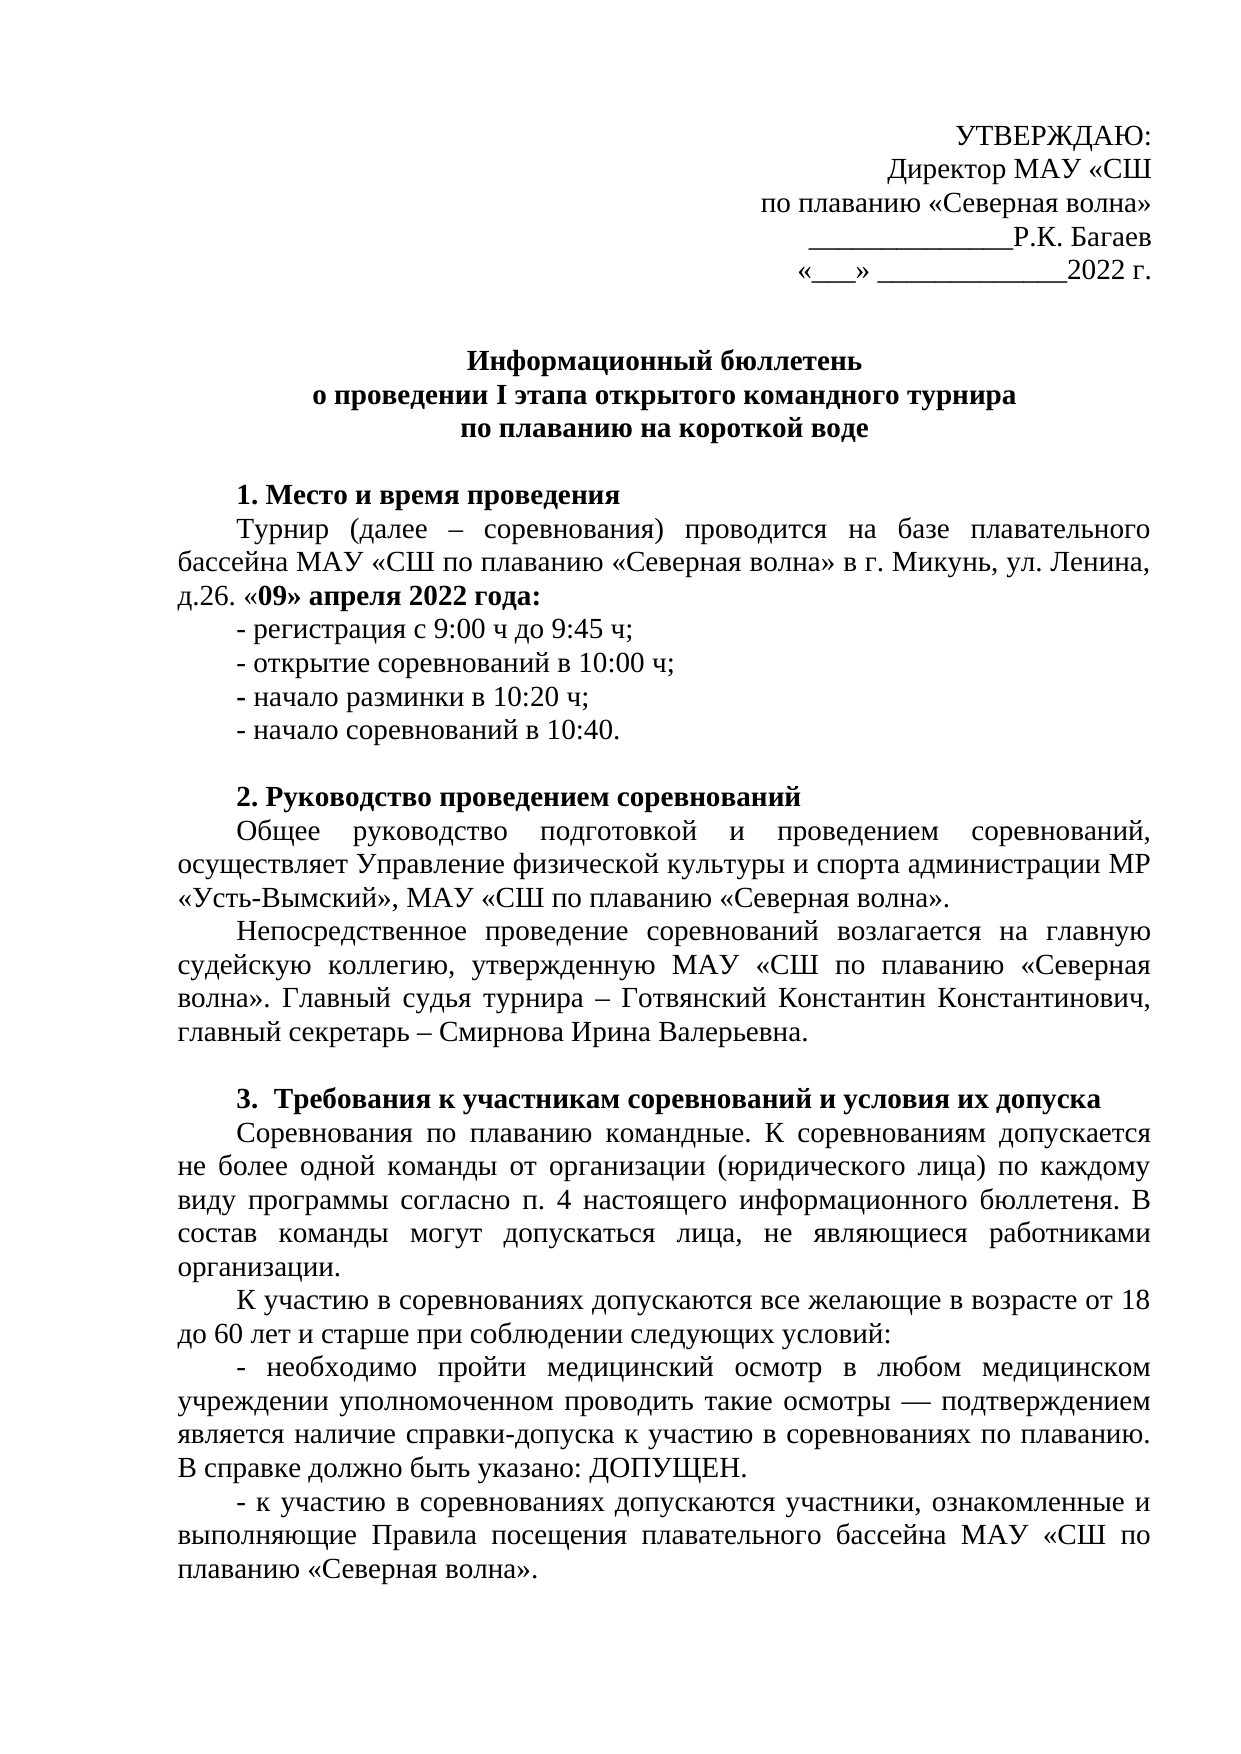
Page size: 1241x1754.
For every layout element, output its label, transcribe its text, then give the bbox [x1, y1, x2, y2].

text по плаванию на короткой воде [177, 410, 1152, 444]
text Информационный бюллетень [177, 343, 1152, 377]
text Общее руководство подготовкой и проведением соревнований, осуществляет Управление физической культуры и спорта администрации МР «Усть-Вымский», МАУ «СШ по плаванию «Северная волна». [177, 813, 1152, 913]
list Требования к участникам соревнований и условия их допуска [236, 1081, 1152, 1115]
text Соревнования по плаванию командные. К соревнованиям допускается не более одной команды от организации (юридического лица) по каждому виду программы согласно п. 4 настоящего информационного бюллетеня. В состав команды могут допускаться лица, не являющиеся работниками организации. [177, 1115, 1152, 1282]
text УТВЕРЖДАЮ: [177, 118, 1152, 152]
text - начало соревнований в 10:40. [177, 712, 1152, 746]
text «___» _____________2022 г. [177, 252, 1152, 286]
text ______________Р.К. Багаев [177, 219, 1152, 252]
text 2. Руководство проведением соревнований [177, 779, 1152, 813]
text - регистрация с 9:00 ч до 9:45 ч; [177, 612, 1152, 645]
text Директор МАУ «СШ [177, 152, 1152, 185]
text Непосредственное проведение соревнований возлагается на главную судейскую коллегию, утвержденную МАУ «СШ по плаванию «Северная волна». Главный судья турнира – Готвянский Константин Константинович, главный секретарь – Смирнова Ирина Валерьевна. [177, 913, 1152, 1048]
text - начало разминки в 10:20 ч; [177, 679, 1152, 712]
text 1. Место и время проведения [177, 477, 1152, 511]
text - к участию в соревнованиях допускаются участники, ознакомленные и выполняющие Правила посещения плавательного бассейна МАУ «СШ по плаванию «Северная волна». [177, 1484, 1152, 1584]
text К участию в соревнованиях допускаются все желающие в возрасте от 18 до 60 лет и старше при соблюдении следующих условий: [177, 1282, 1152, 1349]
text - открытие соревнований в 10:00 ч; [177, 645, 1152, 679]
text о проведении I этапа открытого командного турнира [177, 377, 1152, 410]
text Турнир (далее – соревнования) проводится на базе плавательного бассейна МАУ «СШ по плаванию «Северная волна» в г. Микунь, ул. Ленина, д.26. «09» апреля 2022 года: [177, 511, 1152, 612]
text по плаванию «Северная волна» [177, 185, 1152, 219]
text - необходимо пройти медицинский осмотр в любом медицинском учреждении уполномоченном проводить такие осмотры — подтверждением является наличие справки-допуска к участию в соревнованиях по плаванию. В справке должно быть указано: ДОПУЩЕН. [177, 1349, 1152, 1484]
